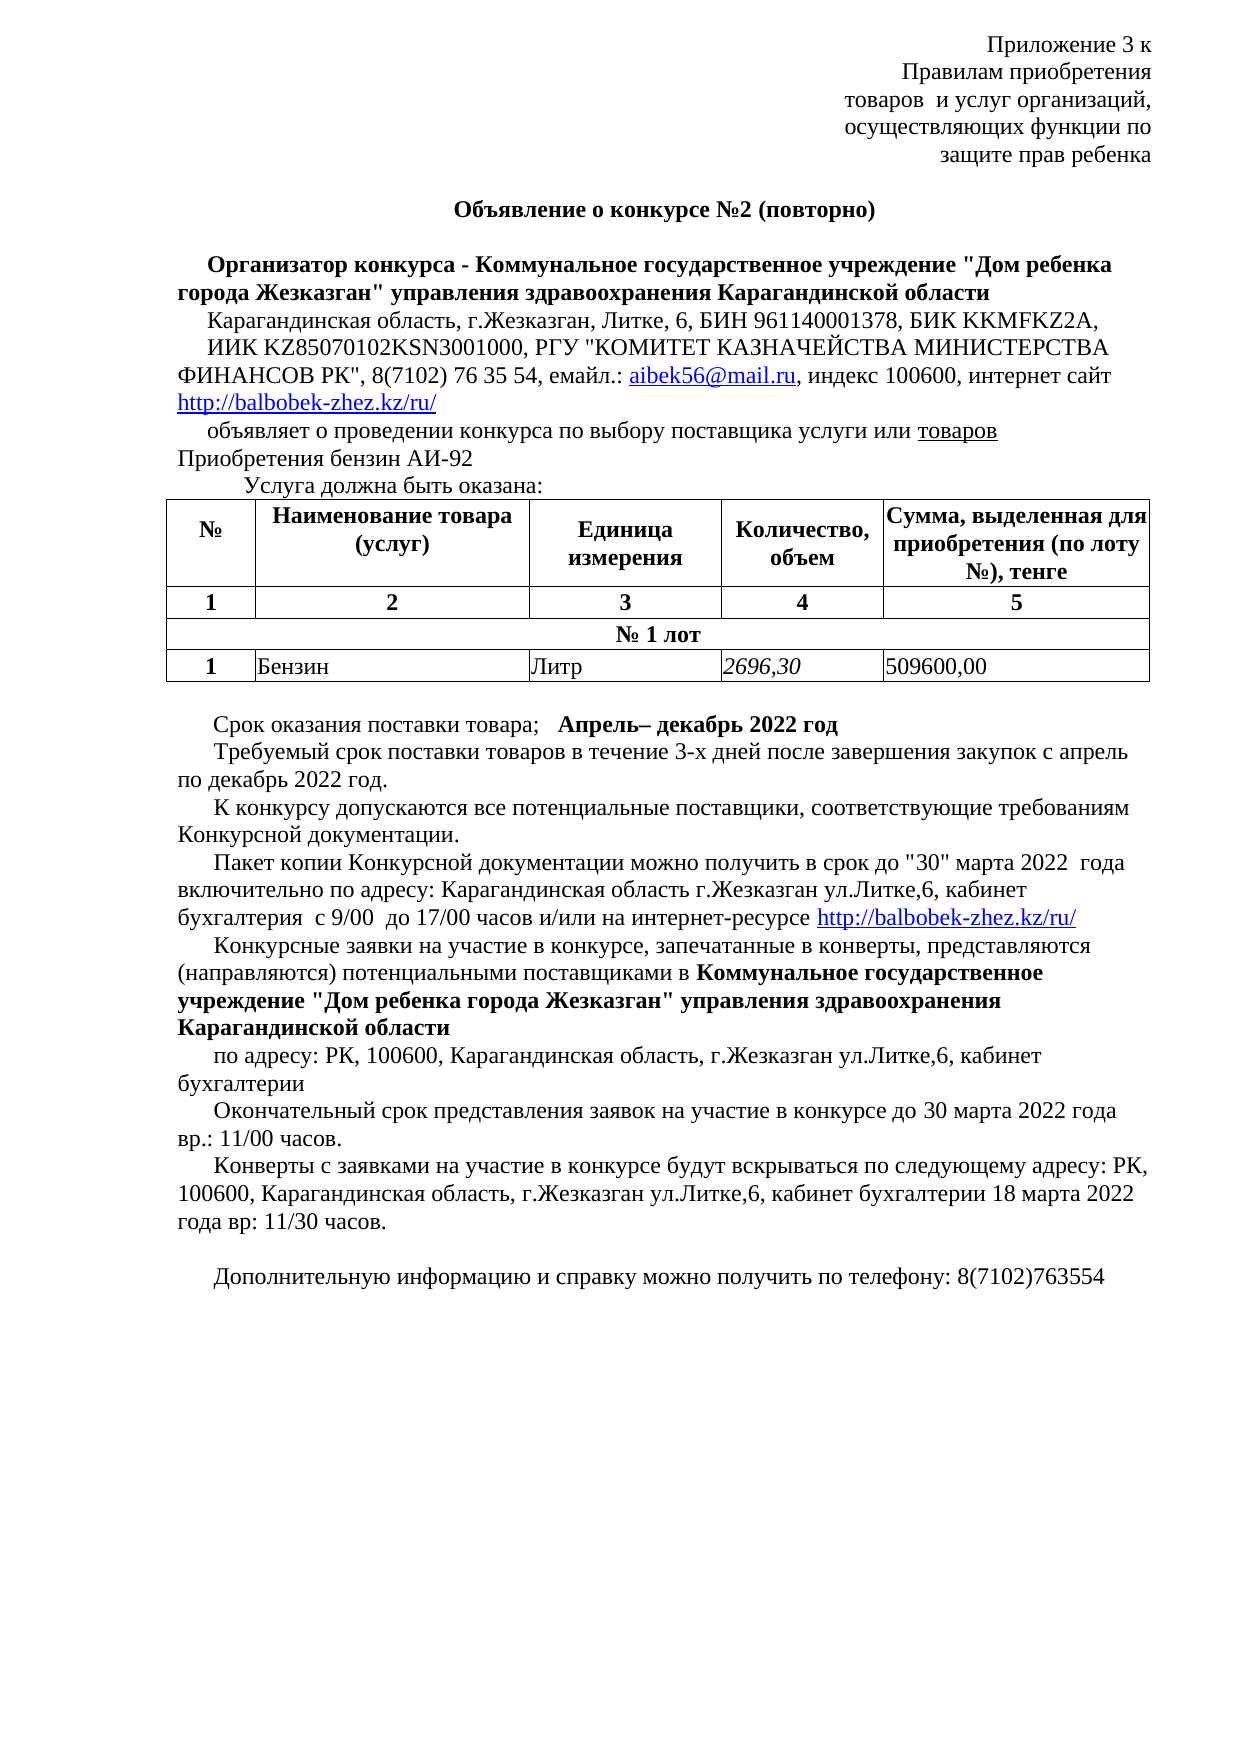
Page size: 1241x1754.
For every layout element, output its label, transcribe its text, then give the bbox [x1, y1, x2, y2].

text товаров и услуг организаций, [177, 85, 1152, 112]
text Пакет копии Конкурсной документации можно получить в срок до "30" марта 2022 года включительно по адресу: Карагандинская область г.Жезказган ул.Литке,6, кабинет бухгалтерия с 9/00 до 17/00 часов и/или на интернет-ресурсе http://balbobek-zhez.kz/ru/ [177, 848, 1152, 931]
table_cell 3 [530, 587, 721, 618]
table_cell 1 [167, 650, 255, 681]
text Требуемый срок поставки товаров в течение 3-х дней после завершения закупок с апрель по декабрь 2022 год. [177, 737, 1152, 793]
table_header Количество, объем [722, 500, 883, 586]
table_header Единица измерения [530, 500, 721, 586]
text Организатор конкурса - Коммунальное государственное учреждение "Дом ребенка города Жезказган" управления здравоохранения Карагандинской области [177, 250, 1152, 306]
text Окончательный срок представления заявок на участие в конкурсе до 30 марта 2022 года вр.: 11/00 часов. [177, 1096, 1152, 1151]
text Карагандинская область, г.Жезказган, Литке, 6, БИН 961140001378, БИК KKMFKZ2A, [177, 306, 1152, 333]
text Конверты с заявками на участие в конкурсе будут вскрываться по следующему адресу: РК, 100600, Карагандинская область, г.Жезказган ул.Литке,6, кабинет бухгалтерии 18 марта 2022 года вр: 11/30 часов. [177, 1151, 1152, 1234]
text Дополнительную информацию и справку можно получить по телефону: 8(7102)763554 [177, 1262, 1152, 1289]
table_header Сумма, выделенная для приобретения (по лоту №), тенге [884, 500, 1149, 586]
table_cell Бензин [256, 650, 529, 681]
text К конкурсу допускаются все потенциальные поставщики, соответствующие требованиям Конкурсной документации. [177, 793, 1152, 848]
table_cell Литр [530, 650, 721, 681]
table_cell 2696,30 [722, 650, 883, 681]
text защите прав ребенка [177, 140, 1152, 168]
table_cell 509600,00 [884, 650, 1149, 681]
text Услуга должна быть оказана: [177, 471, 1152, 499]
table_header Наименование товара (услуг) [256, 500, 529, 586]
text объявляет о проведении конкурса по выбору поставщика услуги или товаров Приобретения бензин АИ-92 [177, 416, 1152, 471]
table_header № [167, 500, 255, 586]
text Объявление о конкурсе №2 (повторно) [177, 195, 1152, 223]
table_cell 5 [884, 587, 1149, 618]
text ИИК KZ85070102KSN3001000, РГУ "КОМИТЕТ КАЗНАЧЕЙСТВА МИНИСТЕРСТВА ФИНАНСОВ РК", 8(7102) 76 35 54, емайл.: aibek56@mail.ru, индекс 100600, интернет сайт http://balbobek-zhez.kz/ru/ [177, 333, 1152, 416]
text Срок оказания поставки товара; Апрель– декабрь 2022 год [177, 710, 1152, 737]
text Правилам приобретения [177, 57, 1152, 85]
text осуществляющих функции по [177, 112, 1152, 140]
table_cell 2 [256, 587, 529, 618]
table_cell № 1 лот [167, 619, 1149, 649]
text Приложение 3 к [177, 29, 1152, 57]
table_cell 4 [722, 587, 883, 618]
table_cell 1 [167, 587, 255, 618]
text Конкурсные заявки на участие в конкурсе, запечатанные в конверты, представляются (направляются) потенциальными поставщиками в Коммунальное государственное учреждение "Дом ребенка города Жезказган" управления здравоохранения Карагандинской области по адресу: РК, 100600, Карагандинская область, г.Жезказган ул.Литке,6, кабинет бухгалтерии [177, 931, 1152, 1096]
